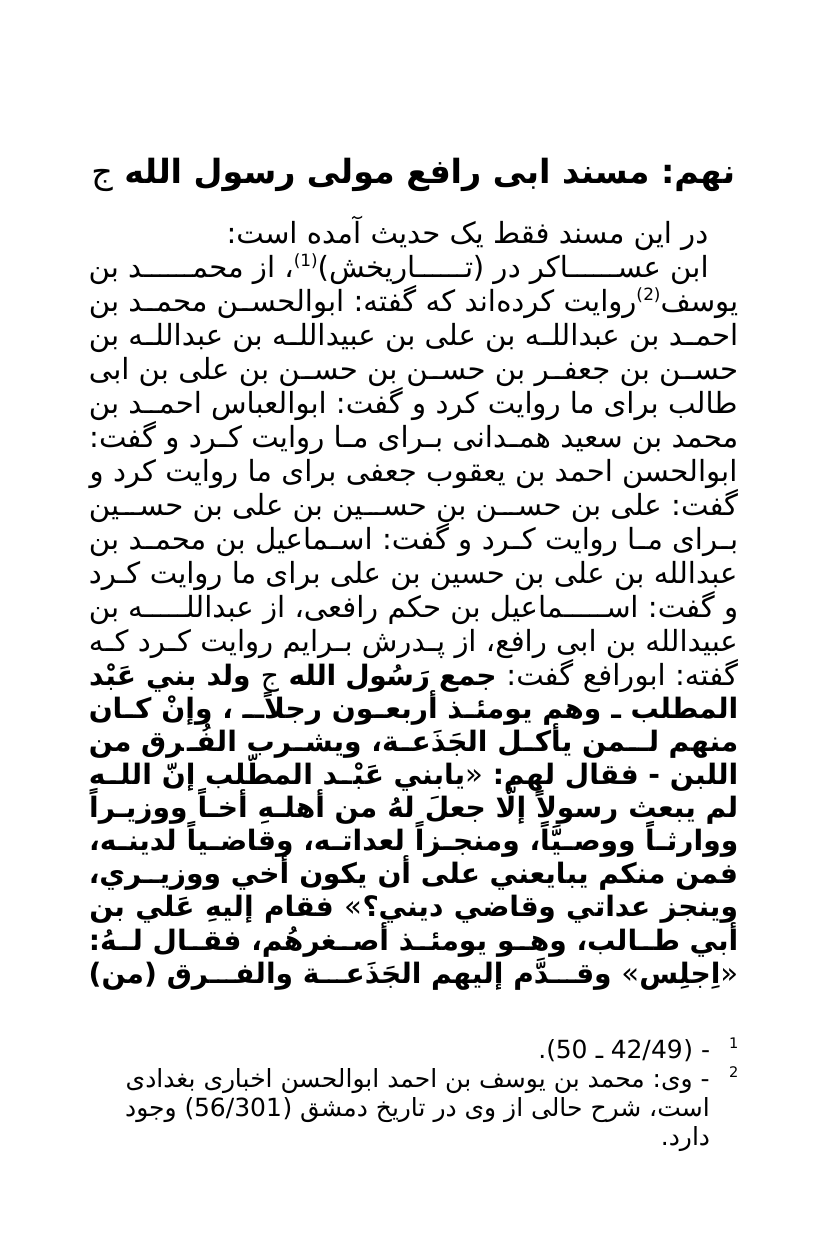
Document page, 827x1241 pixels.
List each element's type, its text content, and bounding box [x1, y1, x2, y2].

text در این مسند فقط یک حدیث آمده است: [89, 217, 738, 251]
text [89, 251, 738, 990]
text نهم: مسند ابی رافع مولی رسول الله ج [89, 153, 738, 192]
